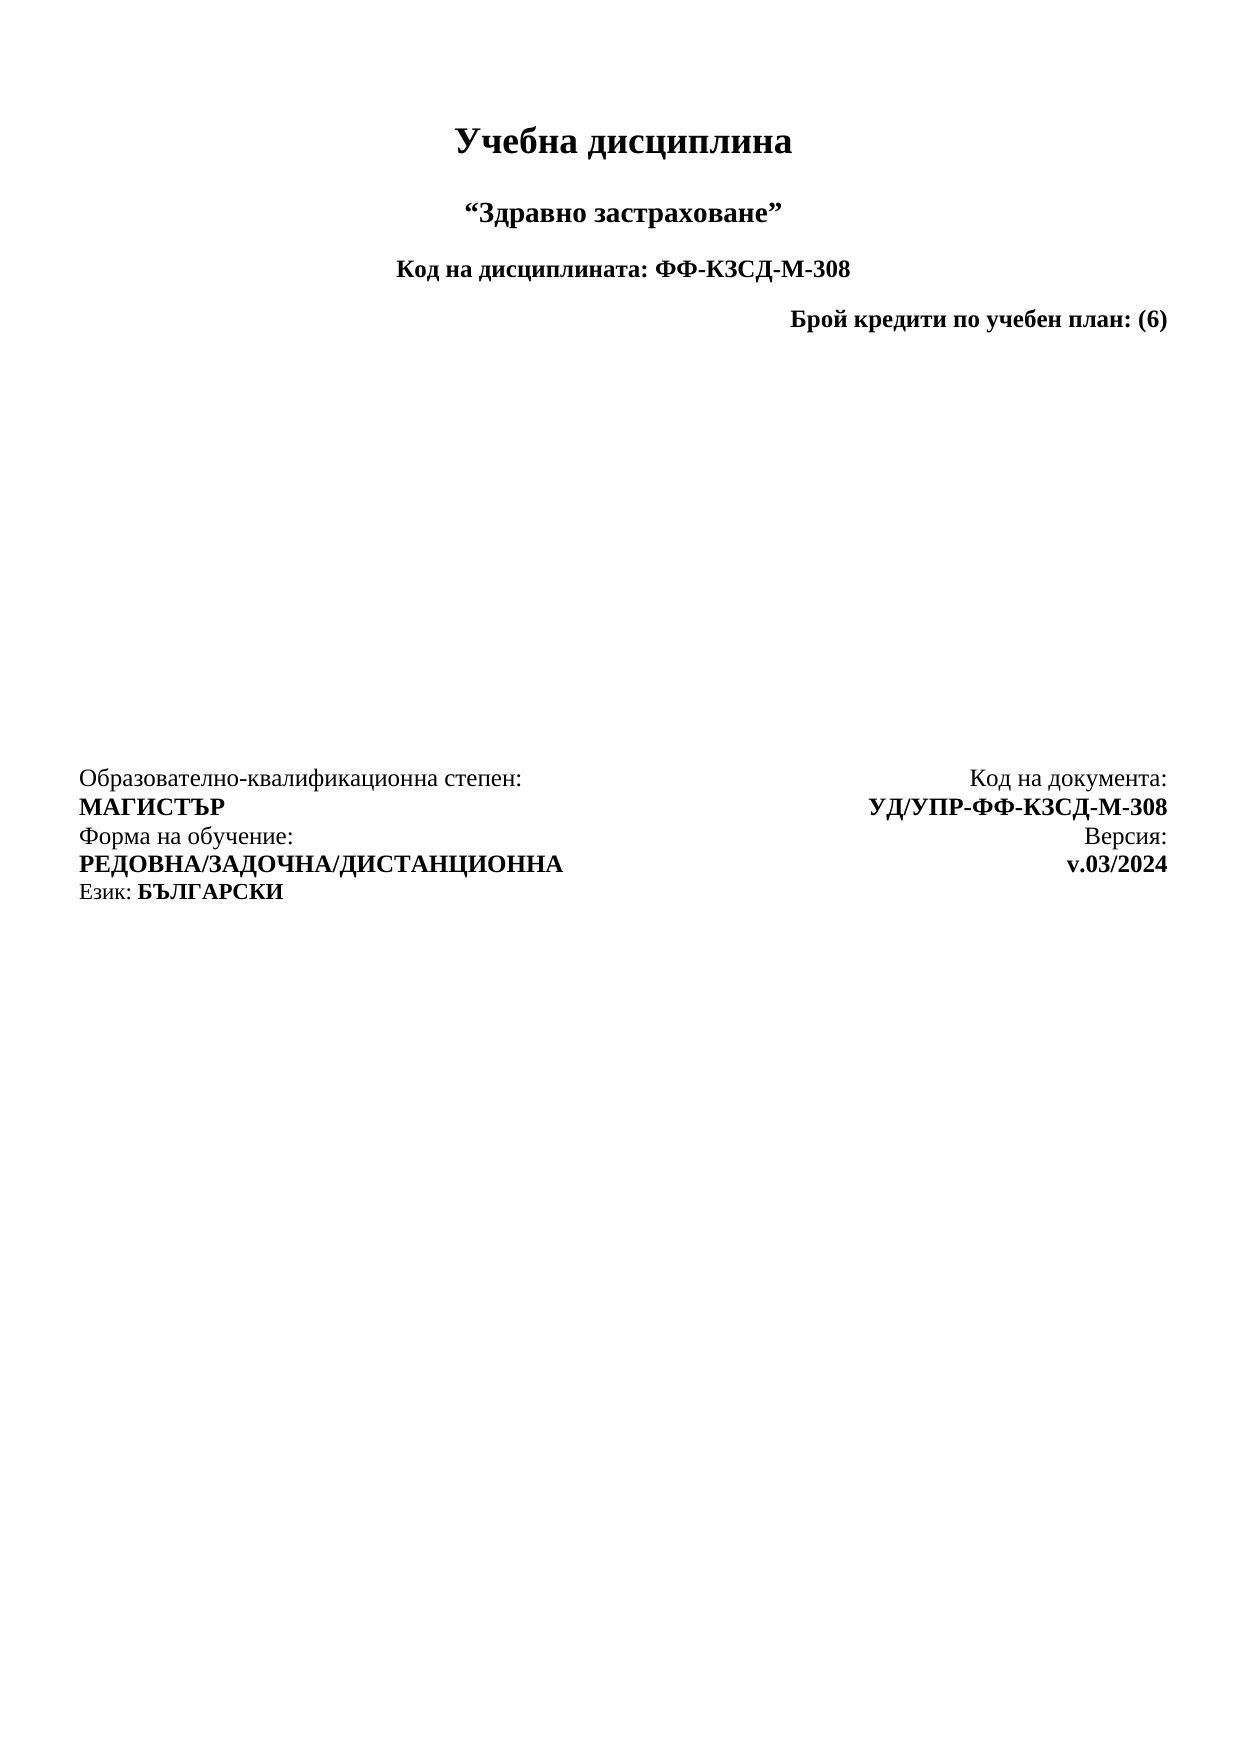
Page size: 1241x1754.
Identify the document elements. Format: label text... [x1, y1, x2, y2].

table_cell Образователно-квалификационна степен: МАГИСТЪР [68, 763, 618, 821]
table_cell Форма на обучение: РЕДОВНА/ЗАДОЧНА/ДИСТАНЦИОННА Език: БЪЛГАРСКИ [68, 821, 618, 905]
table_cell Учебна дисциплина “Здравно застраховане” [68, 118, 1178, 228]
table_cell Версия: v.03/2024 [618, 821, 1178, 905]
table_cell Код на документа: УД/УПР-ФФ-КЗСД-М-308 [618, 763, 1178, 821]
table_cell Код на дисциплината: ФФ-КЗСД-М-308 Брой кредити по учебен план: (6) [68, 228, 1178, 763]
